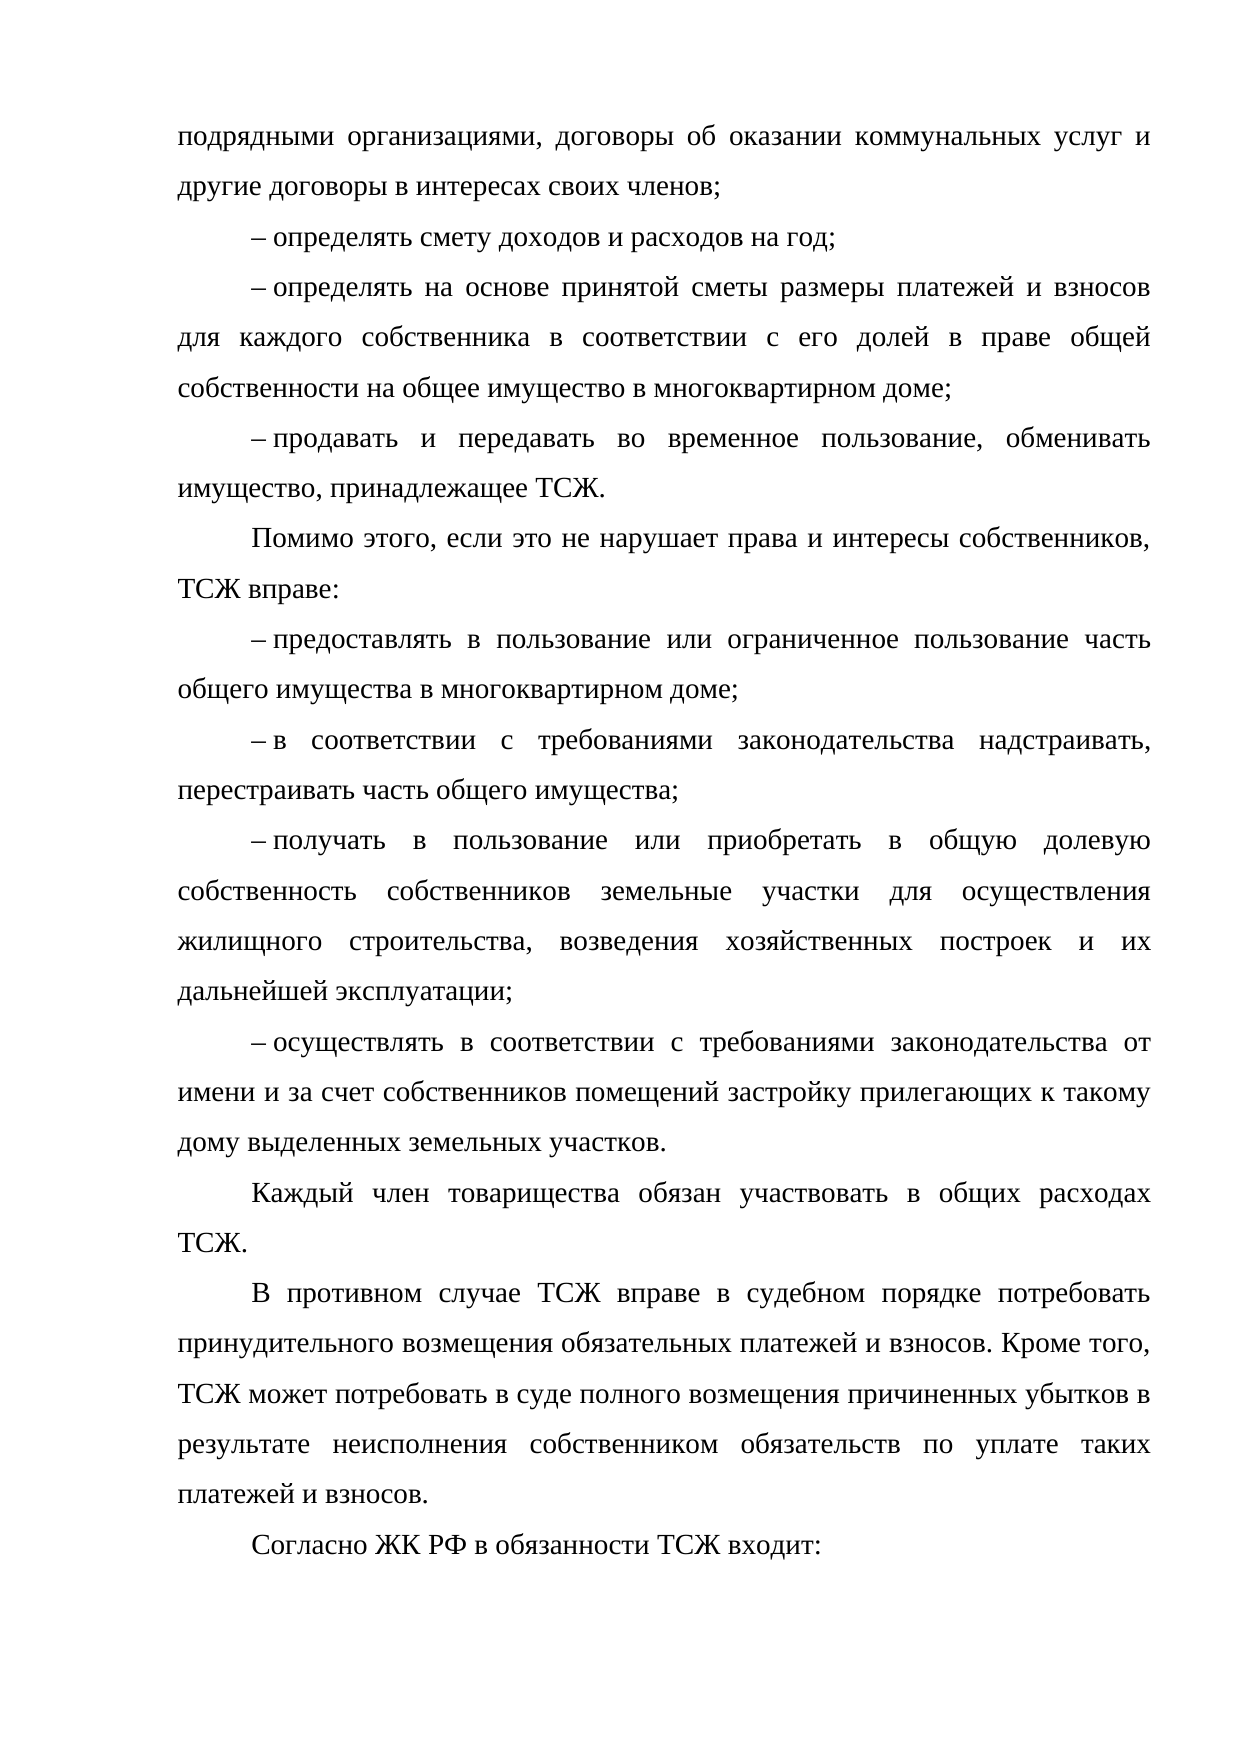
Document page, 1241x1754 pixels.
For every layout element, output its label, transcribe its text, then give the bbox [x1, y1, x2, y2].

text Помимо этого, если это не нарушает права и интересы собственников, ТСЖ вправе: [177, 521, 1152, 604]
text – определять смету доходов и расходов на год; [177, 219, 1152, 252]
text – получать в пользование или приобретать в общую долевую собственность собственников земельные участки для осуществления жилищного строительства, возведения хозяйственных построек и их дальнейшей эксплуатации; [177, 822, 1152, 1007]
text В противном случае ТСЖ вправе в судебном порядке потребовать принудительного возмещения обязательных платежей и взносов. Кроме того, ТСЖ может потребовать в суде полного возмещения причиненных убытков в результате неисполнения собственником обязательств по уплате таких платежей и взносов. [177, 1275, 1152, 1510]
text – предоставлять в пользование или ограниченное пользование часть общего имущества в многоквартирном доме; [177, 621, 1152, 705]
text – продавать и передавать во временное пользование, обменивать имущество, принадлежащее ТСЖ. [177, 420, 1152, 504]
text – определять на основе принятой сметы размеры платежей и взносов для каждого собственника в соответствии с его долей в праве общей собственности на общее имущество в многоквартирном доме; [177, 269, 1152, 403]
text – осуществлять в соответствии с требованиями законодательства от имени и за счет собственников помещений застройку прилегающих к такому дому выделенных земельных участков. [177, 1024, 1152, 1158]
text Согласно ЖК РФ в обязанности ТСЖ входит: [177, 1527, 1152, 1560]
text – в соответствии с требованиями законодательства надстраивать, перестраивать часть общего имущества; [177, 722, 1152, 806]
text Каждый член товарищества обязан участвовать в общих расходах ТСЖ. [177, 1175, 1152, 1258]
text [177, 118, 1152, 202]
